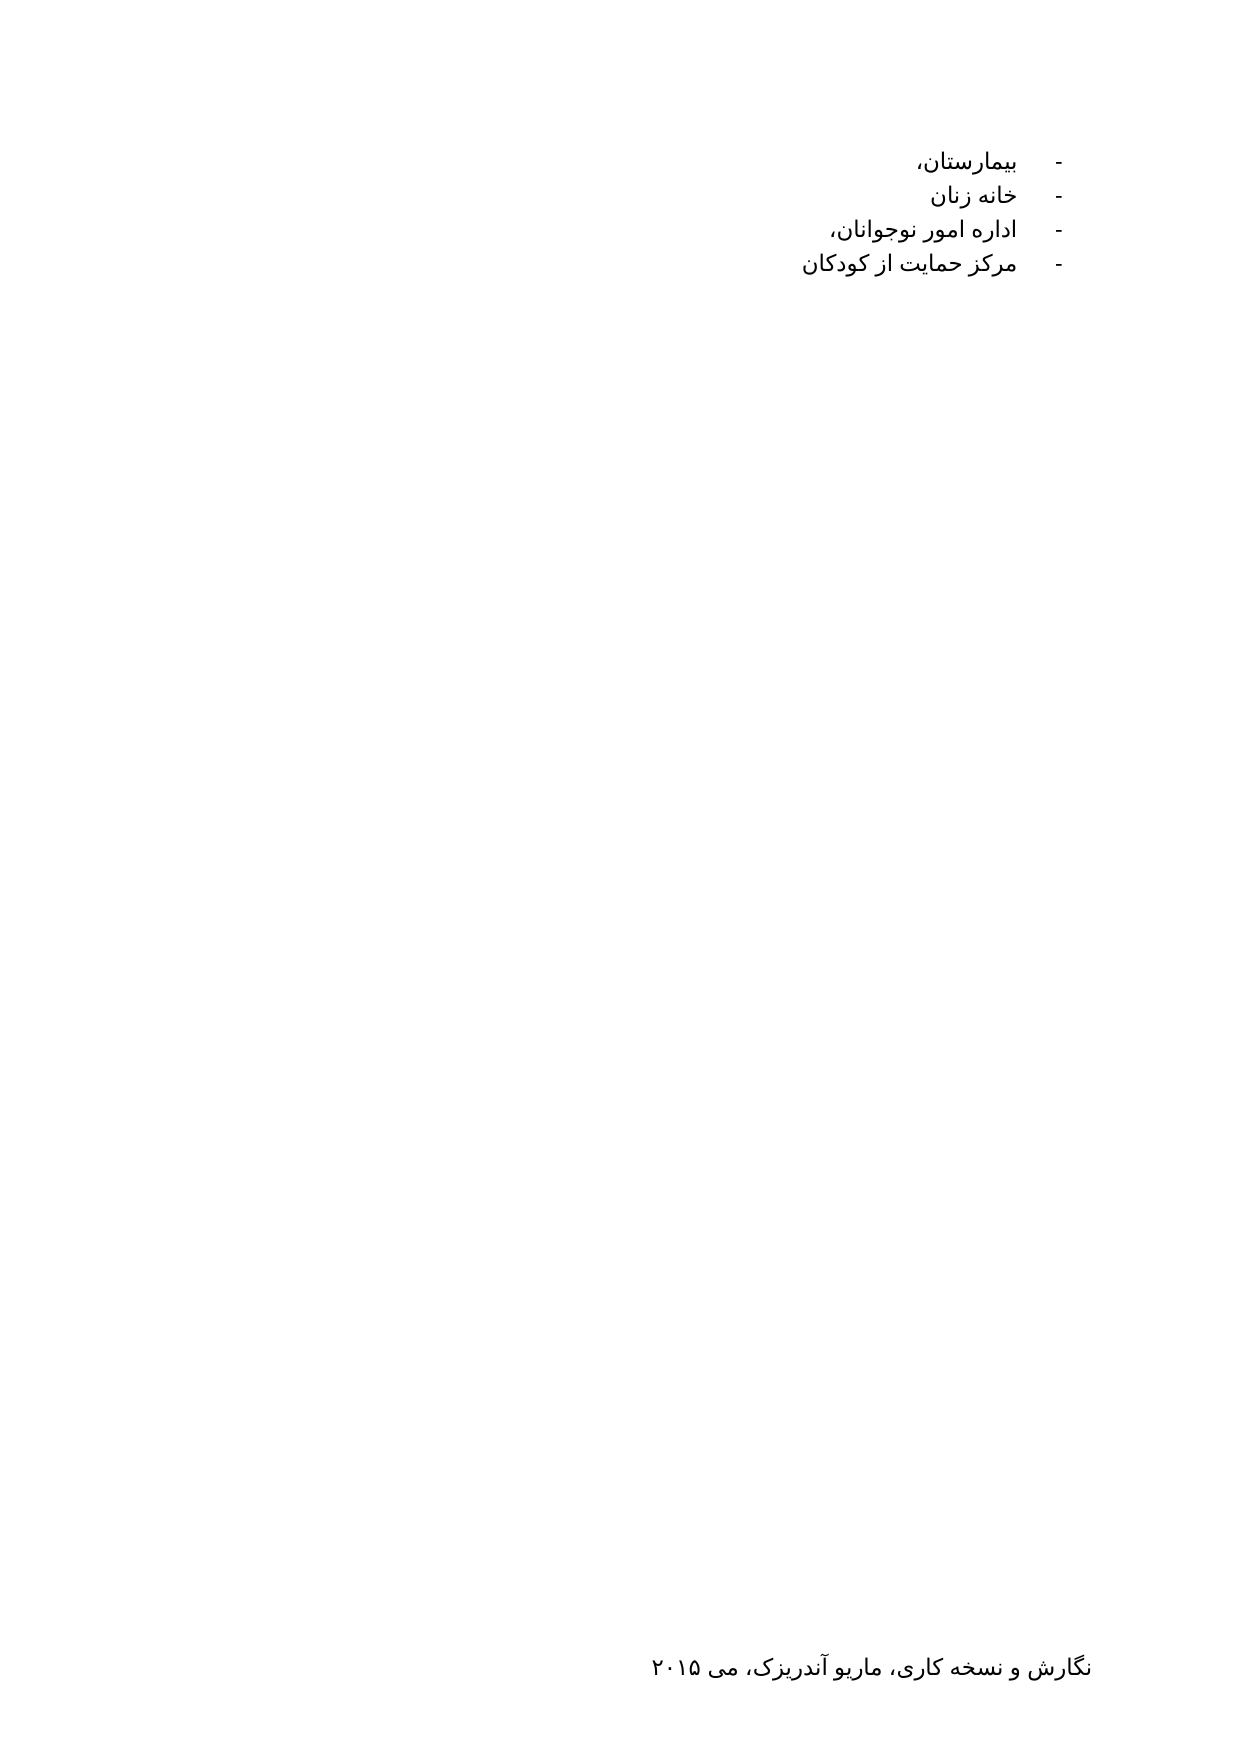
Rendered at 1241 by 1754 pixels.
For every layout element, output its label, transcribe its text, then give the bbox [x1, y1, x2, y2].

list خانه زنان [148, 182, 1055, 208]
list مرکز حمایت از کودکان [148, 250, 1055, 276]
list بیمارستان، [148, 148, 1055, 174]
list اداره امور نوجوانان، [148, 216, 1055, 242]
